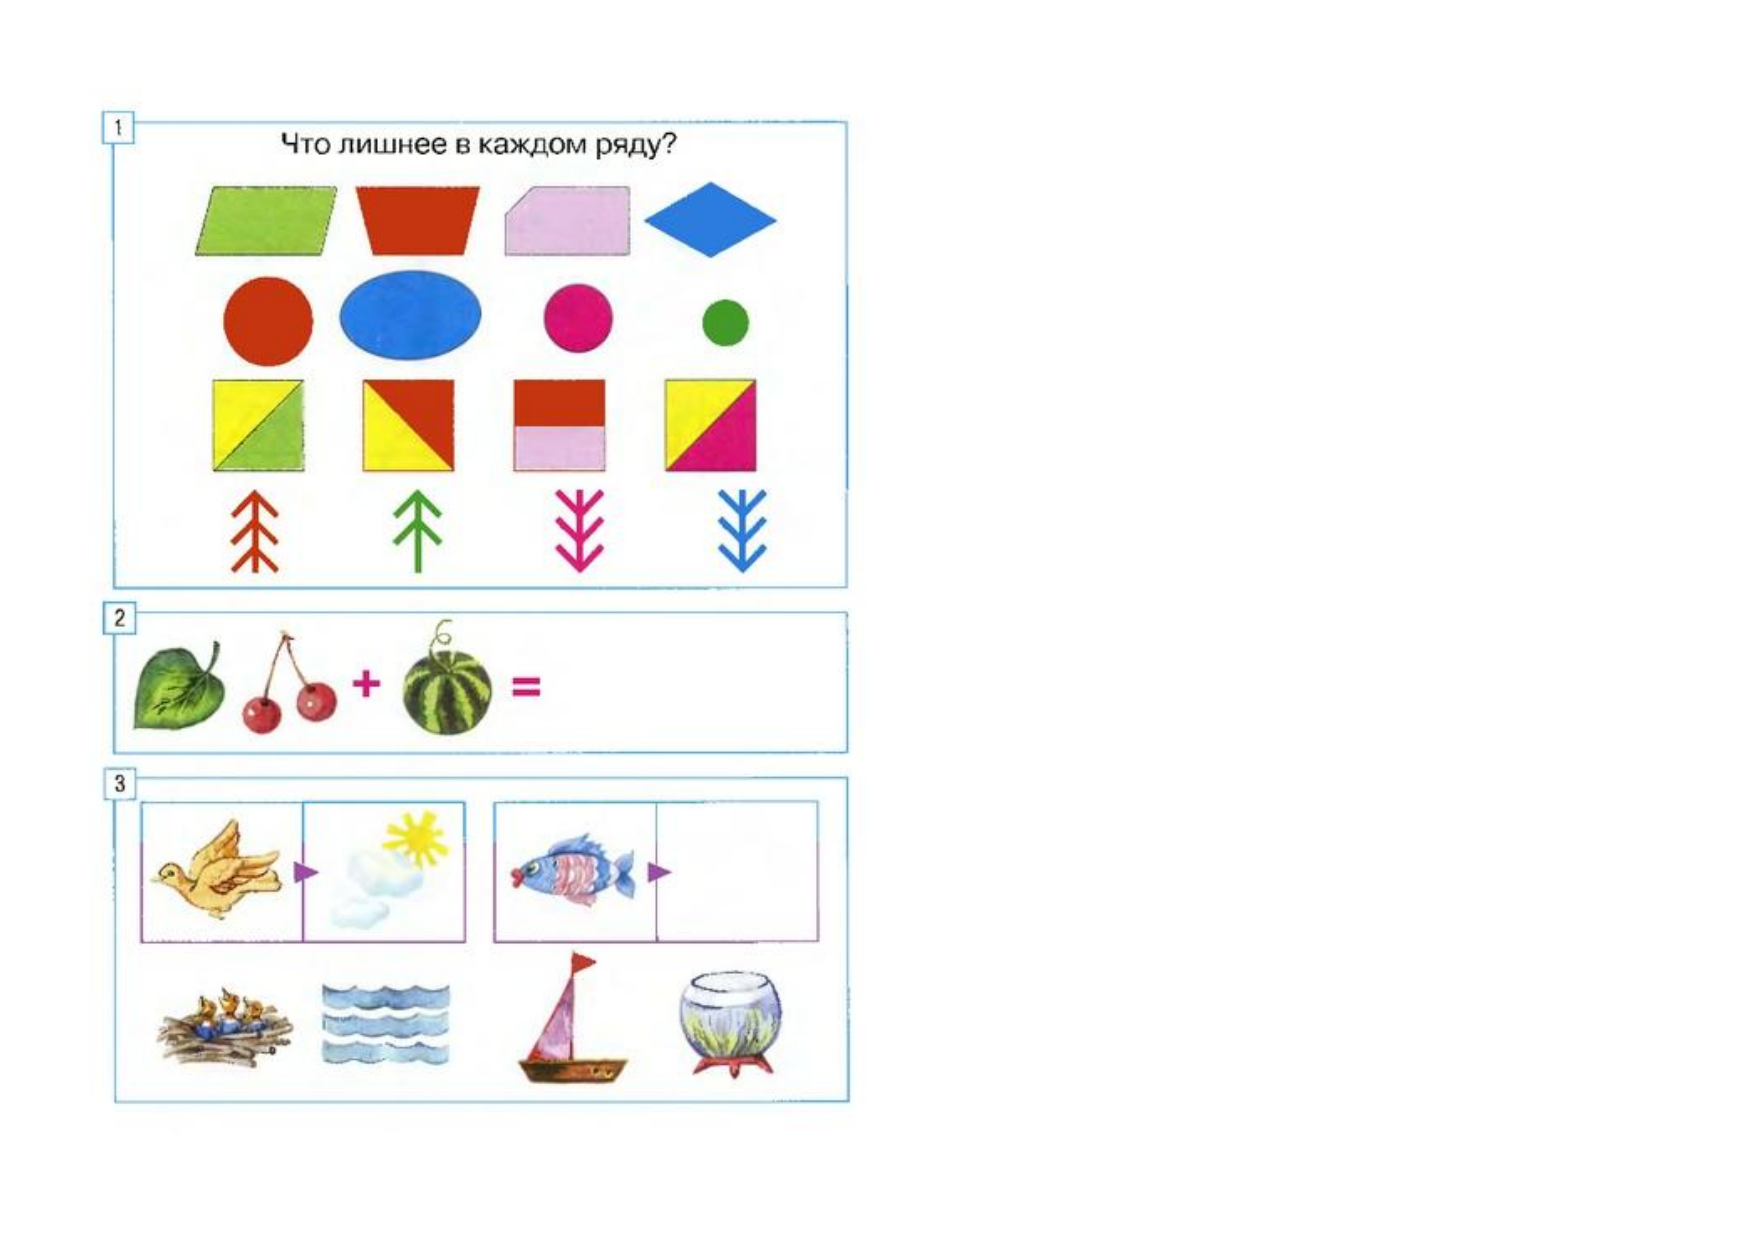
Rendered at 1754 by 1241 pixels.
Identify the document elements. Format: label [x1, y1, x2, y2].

picture [88, 88, 872, 1134]
